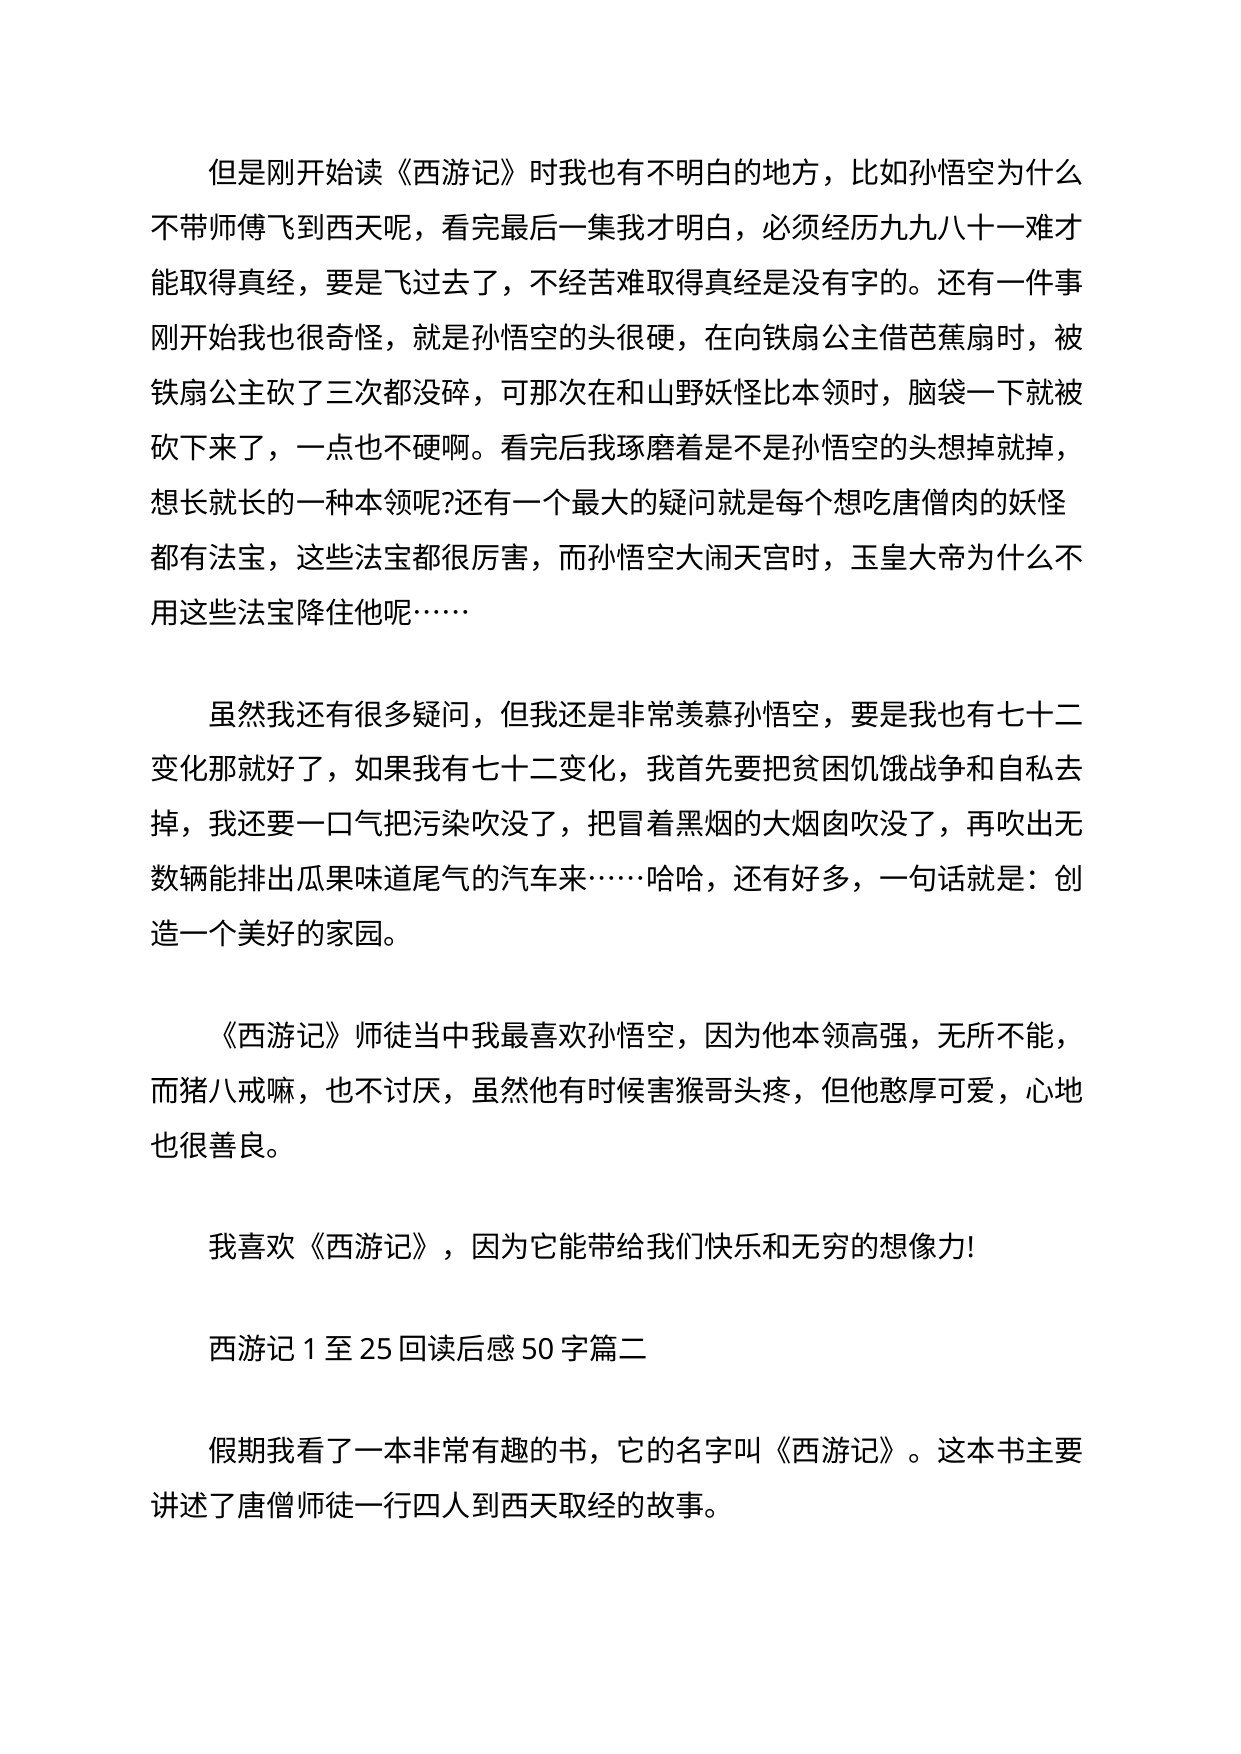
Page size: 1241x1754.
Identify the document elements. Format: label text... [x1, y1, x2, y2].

text 西游记1至25回读后感50字篇二 [150, 1326, 1090, 1368]
text 我喜欢《西游记》，因为它能带给我们快乐和无穷的想像力! [150, 1224, 1090, 1266]
text 但是刚开始读《西游记》时我也有不明白的地方，比如孙悟空为什么不带师傅飞到西天呢，看完最后一集我才明白，必须经历九九八十一难才能取得真经，要是飞过去了，不经苦难取得真经是没有字的。还有一件事刚开始我也很奇怪，就是孙悟空的头很硬，在向铁扇公主借芭蕉扇时，被铁扇公主砍了三次都没碎，可那次在和山野妖怪比本领时，脑袋一下就被砍下来了，一点也不硬啊。看完后我琢磨着是不是孙悟空的头想掉就掉，想长就长的一种本领呢?还有一个最大的疑问就是每个想吃唐僧肉的妖怪都有法宝，这些法宝都很厉害，而孙悟空大闹天宫时，玉皇大帝为什么不用这些法宝降住他呢…… [150, 150, 1090, 632]
text 虽然我还有很多疑问，但我还是非常羡慕孙悟空，要是我也有七十二变化那就好了，如果我有七十二变化，我首先要把贫困饥饿战争和自私去掉，我还要一口气把污染吹没了，把冒着黑烟的大烟囱吹没了，再吹出无数辆能排出瓜果味道尾气的汽车来……哈哈，还有好多，一句话就是：创造一个美好的家园。 [150, 691, 1090, 953]
text 假期我看了一本非常有趣的书，它的名字叫《西游记》。这本书主要讲述了唐僧师徒一行四人到西天取经的故事。 [150, 1428, 1090, 1525]
text 《西游记》师徒当中我最喜欢孙悟空，因为他本领高强，无所不能，而猪八戒嘛，也不讨厌，虽然他有时候害猴哥头疼，但他憨厚可爱，心地也很善良。 [150, 1012, 1090, 1164]
